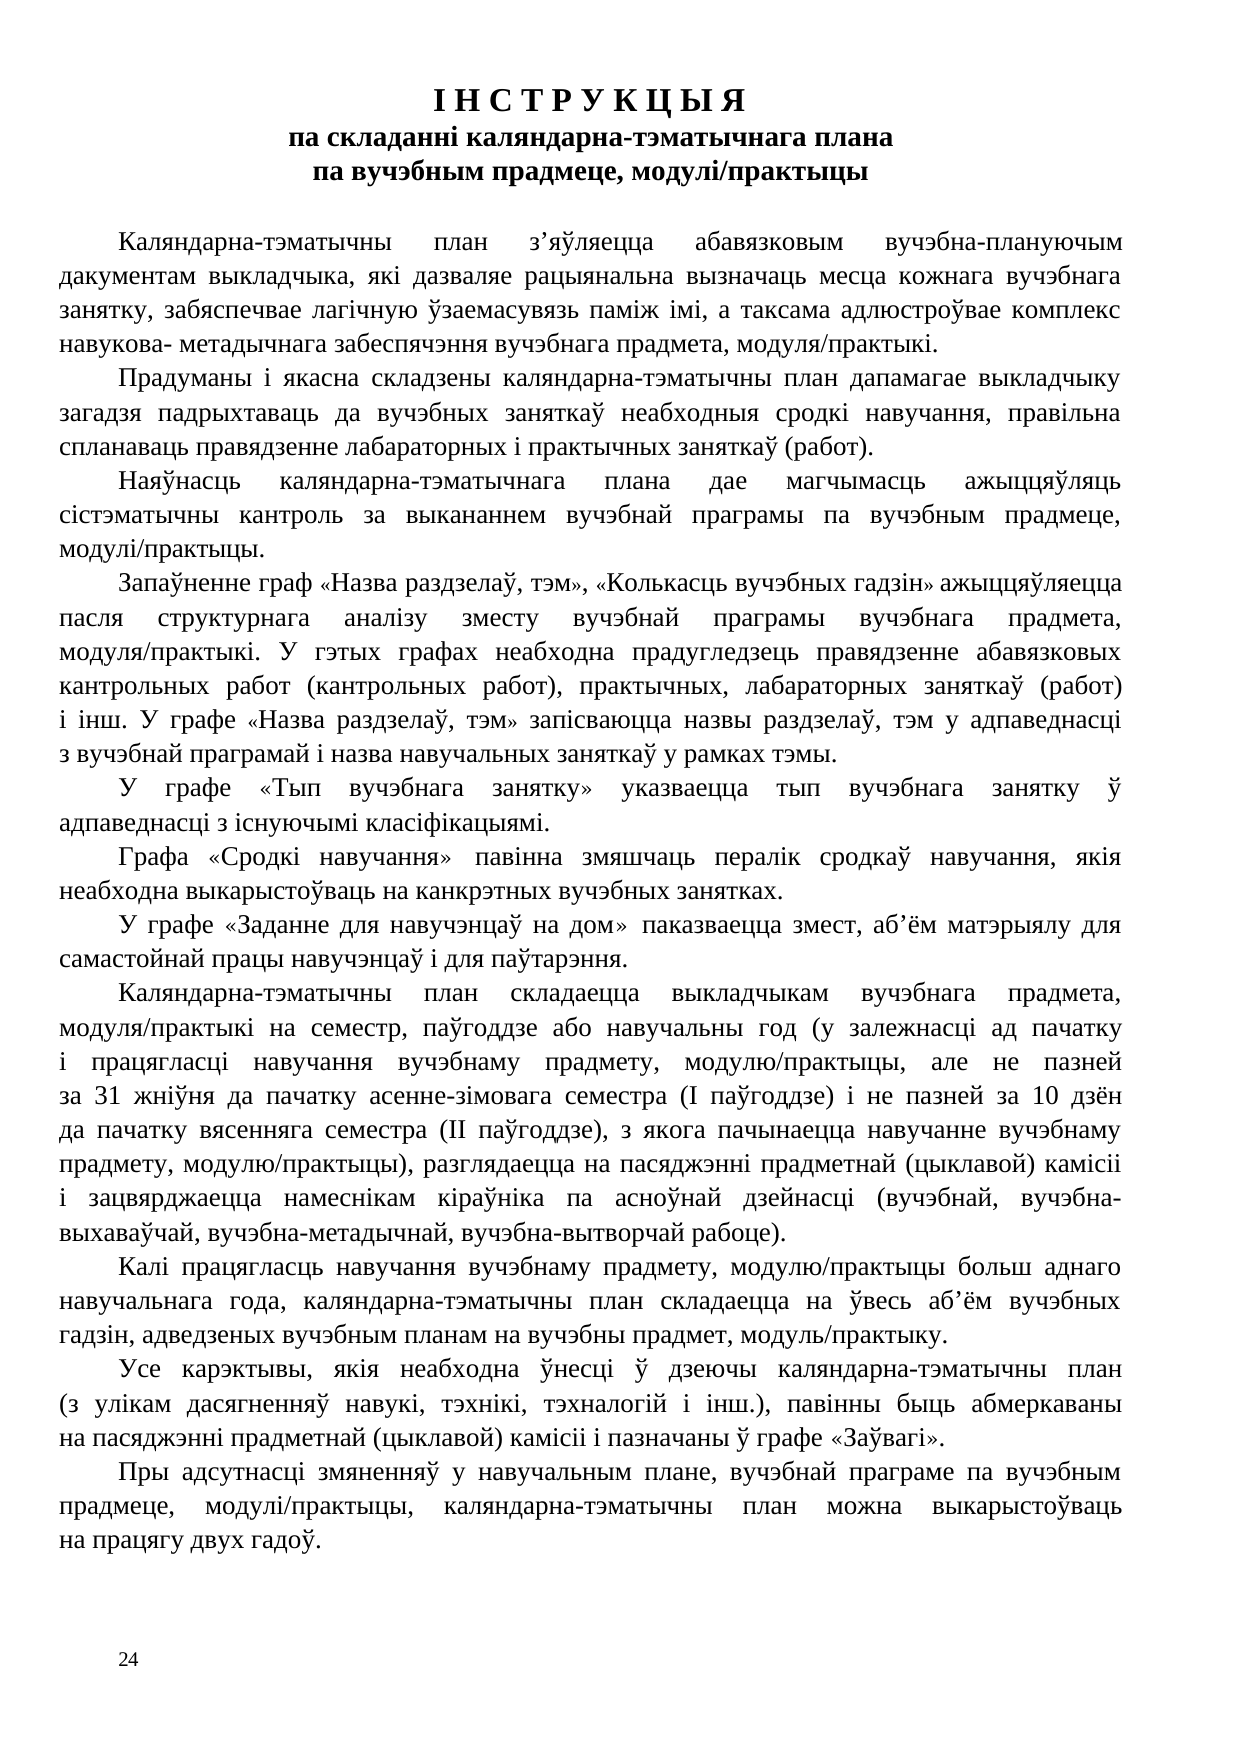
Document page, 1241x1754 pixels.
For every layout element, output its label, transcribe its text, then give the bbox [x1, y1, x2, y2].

text па складанні каляндарна-тэматычнага плана па вучэбным прадмеце, модулі/практыцы [276, 119, 905, 186]
text Калі працягласць навучання вучэбнаму прадмету, модулю/практыцы больш аднаго навучальнага года, каляндарна-тэматычны план складаецца на ўвесь аб’ём вучэбных гадзін, адведзеных вучэбным планам на вучэбны прадмет, модуль/практыку. [59, 1250, 1122, 1349]
text Запаўненне граф «Назва раздзелаў, тэм», «Колькасць вучэбных гадзін» ажыццяўляецца пасля структурнага аналізу зместу вучэбнай праграмы вучэбнага прадмета, модуля/практыкі. У гэтых графах неабходна прадугледзець правядзенне абавязковых кантрольных работ (кантрольных работ), практычных, лабараторных заняткаў (работ) і інш. У графе «Назва раздзелаў, тэм» запісваюцца назвы раздзелаў, тэм у адпаведнасці з вучэбнай праграмай і назва навучальных заняткаў у рамках тэмы. [59, 566, 1123, 768]
text Прадуманы і якасна складзены каляндарна-тэматычны план дапамагае выкладчыку загадзя падрыхтаваць да вучэбных заняткаў неабходныя сродкі навучання, правільна спланаваць правядзенне лабараторных і практычных заняткаў (работ). [59, 361, 1122, 461]
text Усе карэктывы, якія неабходна ўнесці ў дзеючы каляндарна-тэматычны план (з улікам дасягненняў навукі, тэхнікі, тэхналогій і інш.), павінны быць абмеркаваны на пасяджэнні прадметнай (цыклавой) камісіі і пазначаны ў графе «Заўвагі». [59, 1352, 1122, 1452]
text Графа «Сродкі навучання» павінна змяшчаць пералік сродкаў навучання, якія неабходна выкарыстоўваць на канкрэтных вучэбных занятках. [59, 840, 1122, 905]
text І Н С Т Р У К Ц Ы Я [181, 81, 998, 119]
text Наяўнасць каляндарна-тэматычнага плана дае магчымасць ажыццяўляць сістэматычны кантроль за выкананнем вучэбнай праграмы па вучэбным прадмеце, модулі/практыцы. [59, 464, 1122, 563]
text У графе «Заданне для навучэнцаў на дом» паказваецца змест, аб’ём матэрыялу для самастойнай працы навучэнцаў i для паўтарэння. [59, 908, 1122, 973]
text Каляндарна-тэматычны план з’яўляецца абавязковым вучэбна-плануючым дакументам выкладчыка, які дазваляе рацыянальна вызначаць месца кожнага вучэбнага занятку, забяспечвае лагічную ўзаемасувязь паміж імі, а таксама адлюстроўвае комплекс навукова- метадычнага забеспячэння вучэбнага прадмета, модуля/практыкі. [59, 225, 1123, 358]
text Пры адсутнасці змяненняў у навучальным плане, вучэбнай праграме па вучэбным прадмеце, модулі/практыцы, каляндарна-тэматычны план можна выкарыстоўваць на працягу двух гадоў. [59, 1455, 1122, 1554]
text Каляндарна-тэматычны план складаецца выкладчыкам вучэбнага прадмета, модуля/практыкі на семестр, паўгоддзе або навучальны год (у залежнасці ад пачатку і працягласці навучання вучэбнаму прадмету, модулю/практыцы, але не пазней за 31 жніўня да пачатку асенне-зімовага семестра (I паўгоддзе) і не пазней за 10 дзён да пачатку вясенняга семестра (II паўгоддзе), з якога пачынаецца навучанне вучэбнаму прадмету, модулю/практыцы), разглядаецца на пасяджэнні прадметнай (цыклавой) камісіі і зацвярджаецца намеснікам кіраўніка па асноўнай дзейнасці (вучэбнай, вучэбна- выхаваўчай, вучэбна-метадычнай, вучэбна-вытворчай рабоце). [59, 976, 1122, 1247]
text У графе «Тып вучэбнага занятку» указваецца тып вучэбнага занятку ў адпаведнасці з існуючымі класіфікацыямі. [59, 771, 1122, 837]
